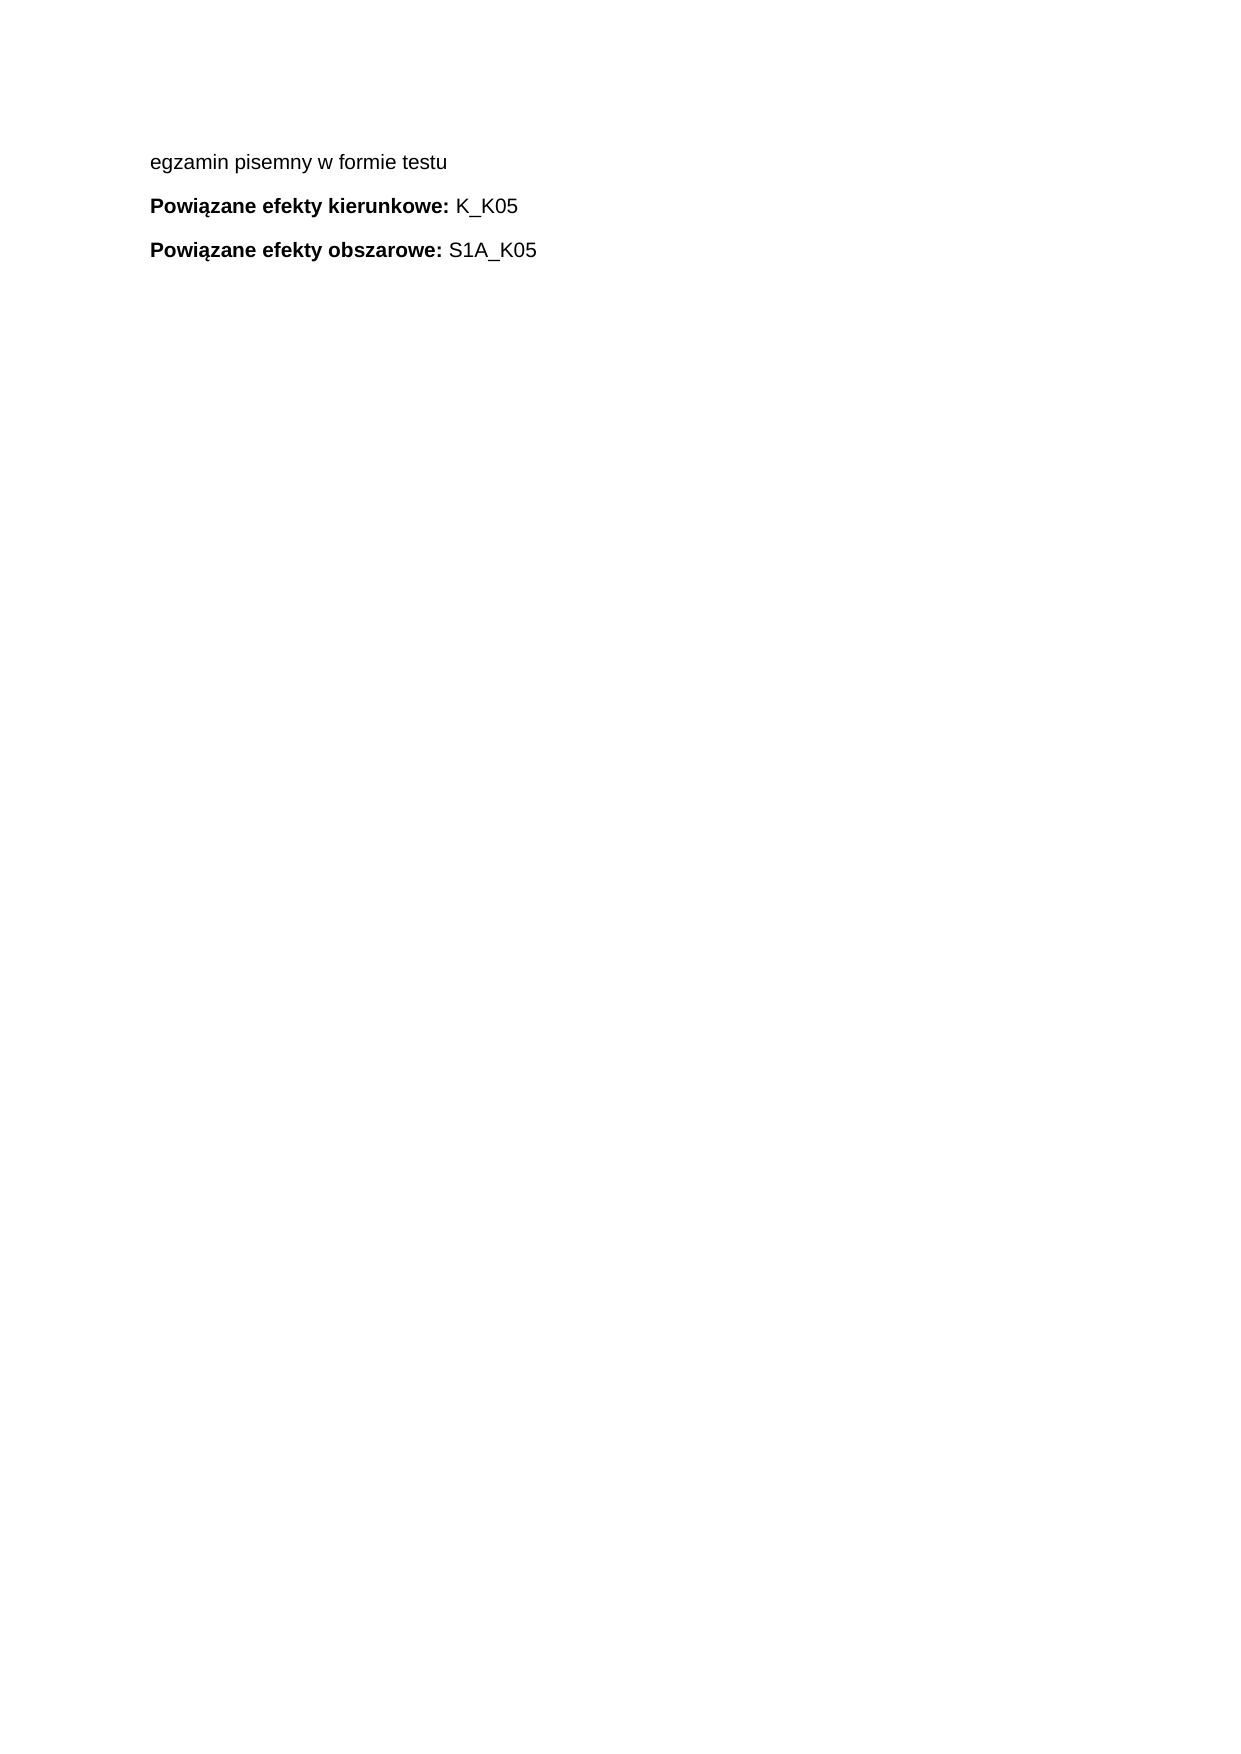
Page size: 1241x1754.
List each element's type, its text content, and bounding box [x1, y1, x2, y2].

text Powiązane efekty obszarowe: S1A_K05 [150, 237, 1090, 261]
text egzamin pisemny w formie testu [150, 150, 1090, 174]
text Powiązane efekty kierunkowe: K_K05 [150, 194, 1090, 218]
